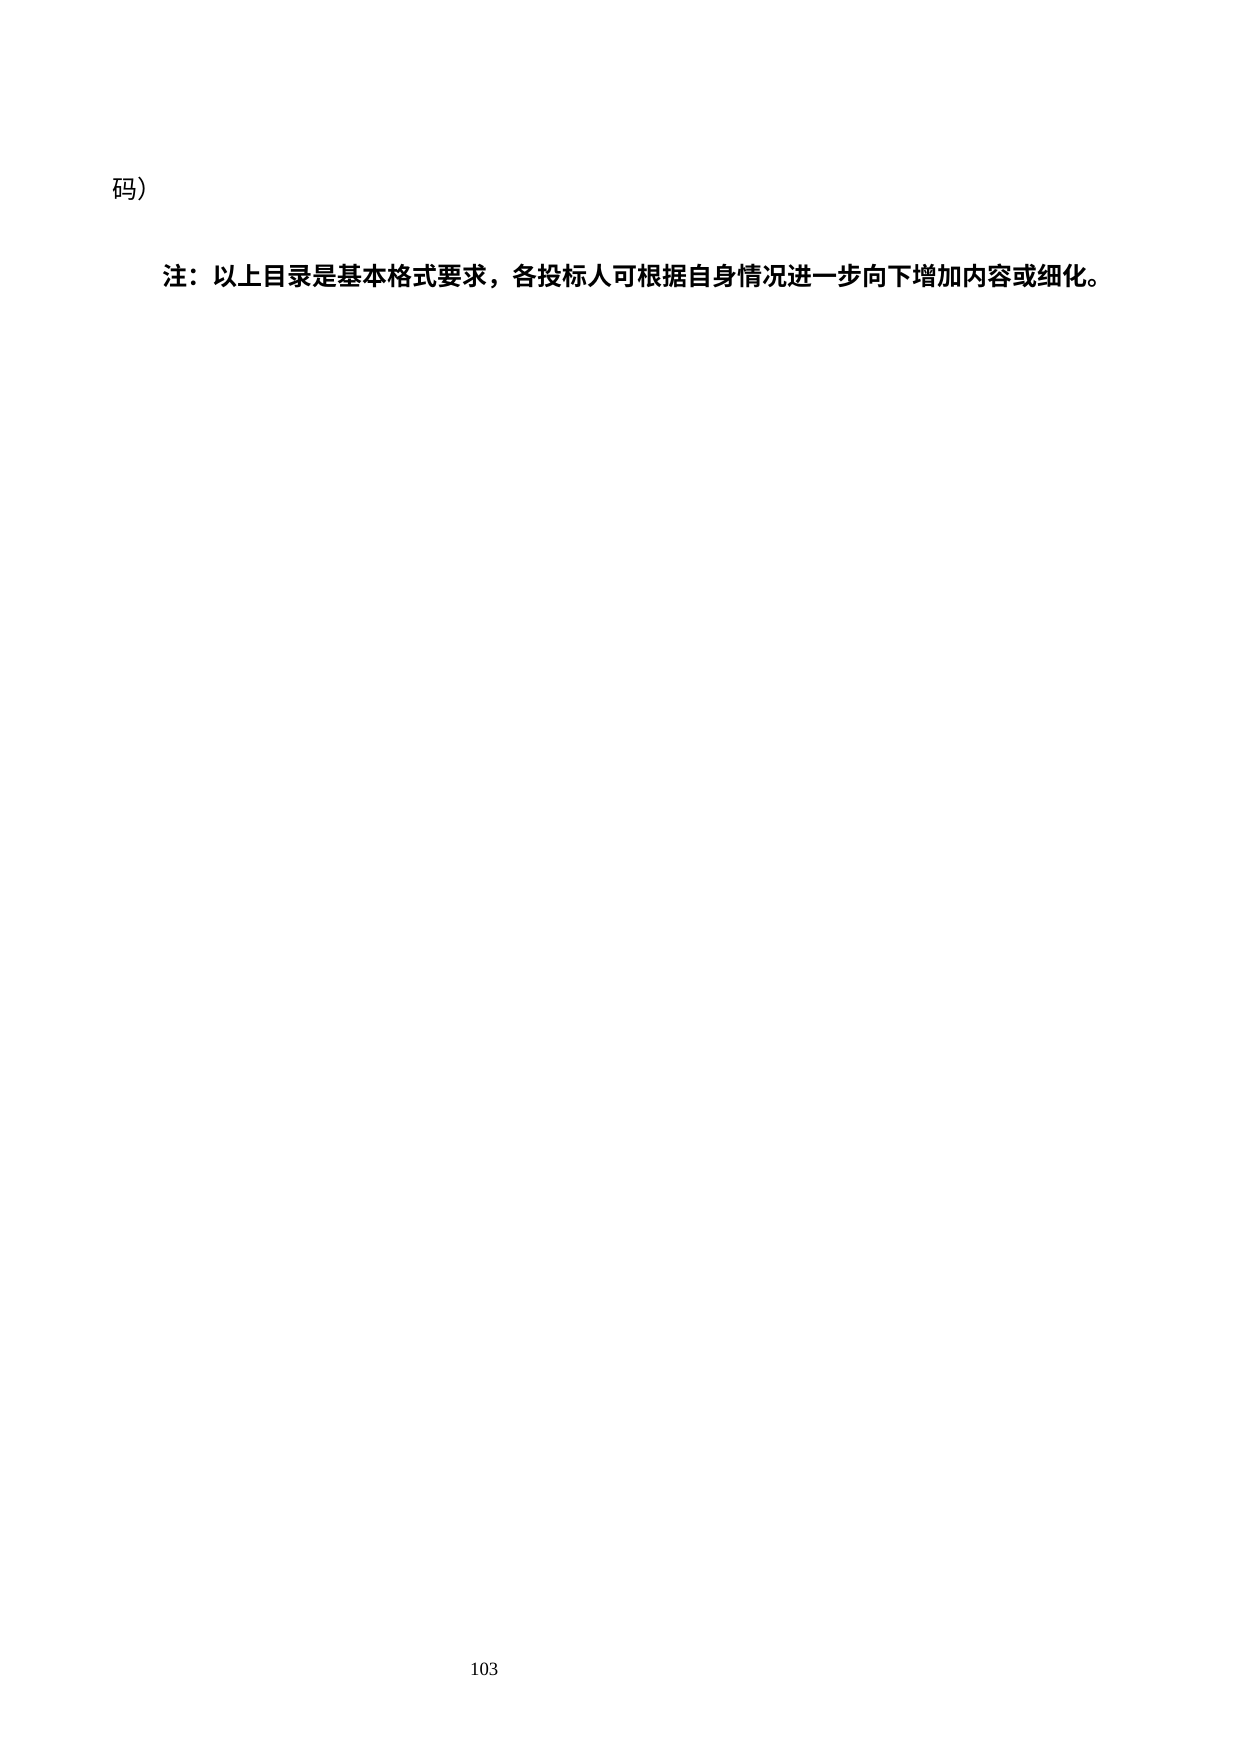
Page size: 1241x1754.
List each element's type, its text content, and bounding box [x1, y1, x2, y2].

text 注：以上目录是基本格式要求，各投标人可根据自身情况进一步向下增加内容或细化。 [112, 240, 1128, 309]
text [113, 153, 1128, 222]
